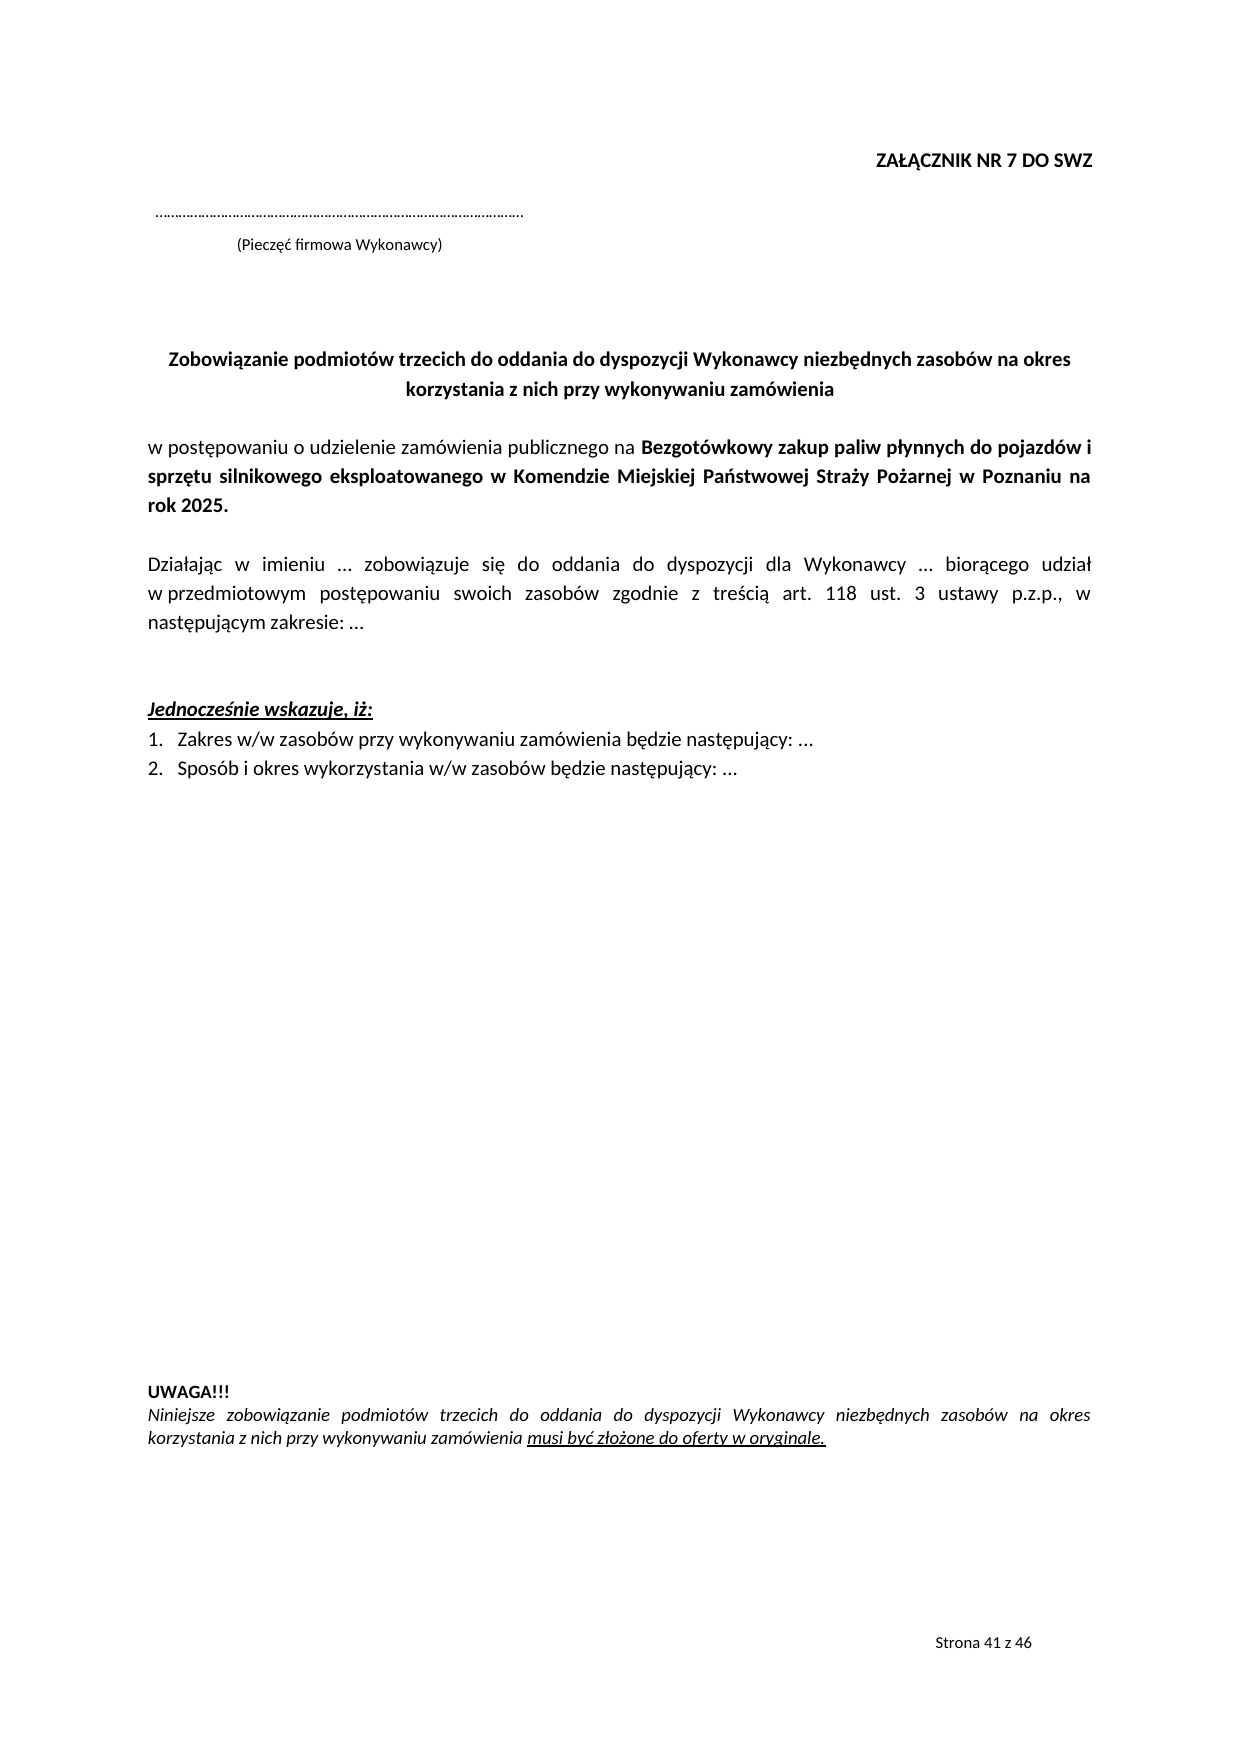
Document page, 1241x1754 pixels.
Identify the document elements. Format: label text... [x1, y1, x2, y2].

text (Pieczęć firmowa Wykonawcy) [148, 234, 532, 254]
text ZAŁĄCZNIK NR 7 DO SWZ [148, 148, 1093, 173]
text Jednocześnie wskazuje, iż: [148, 697, 1093, 722]
list Sposób i okres wykorzystania w/w zasobów będzie następujący: ... [148, 755, 1093, 780]
text Działając w imieniu … zobowiązuje się do oddania do dyspozycji dla Wykonawcy … biorącego udział w przedmiotowym postępowaniu swoich zasobów zgodnie z treścią art. 118 ust. 3 ustawy p.z.p., w następującym zakresie: … [148, 551, 1093, 634]
list Zakres w/w zasobów przy wykonywaniu zamówienia będzie następujący: ... [148, 726, 1093, 751]
text w postępowaniu o udzielenie zamówienia publicznego na Bezgotówkowy zakup paliw płynnych do pojazdów i sprzętu silnikowego eksploatowanego w Komendzie Miejskiej Państwowej Straży Pożarnej w Poznaniu na rok 2025. [148, 434, 1093, 518]
text Zobowiązanie podmiotów trzecich do oddania do dyspozycji Wykonawcy niezbędnych zasobów na okres korzystania z nich przy wykonywaniu zamówienia [148, 347, 1093, 401]
text …………………………………………………………………………………… [148, 201, 531, 221]
text UWAGA!!! [148, 1380, 1093, 1403]
text Niniejsze zobowiązanie podmiotów trzecich do oddania do dyspozycji Wykonawcy niezbędnych zasobów na okres korzystania z nich przy wykonywaniu zamówienia musi być złożone do oferty w oryginale. [148, 1403, 1093, 1449]
